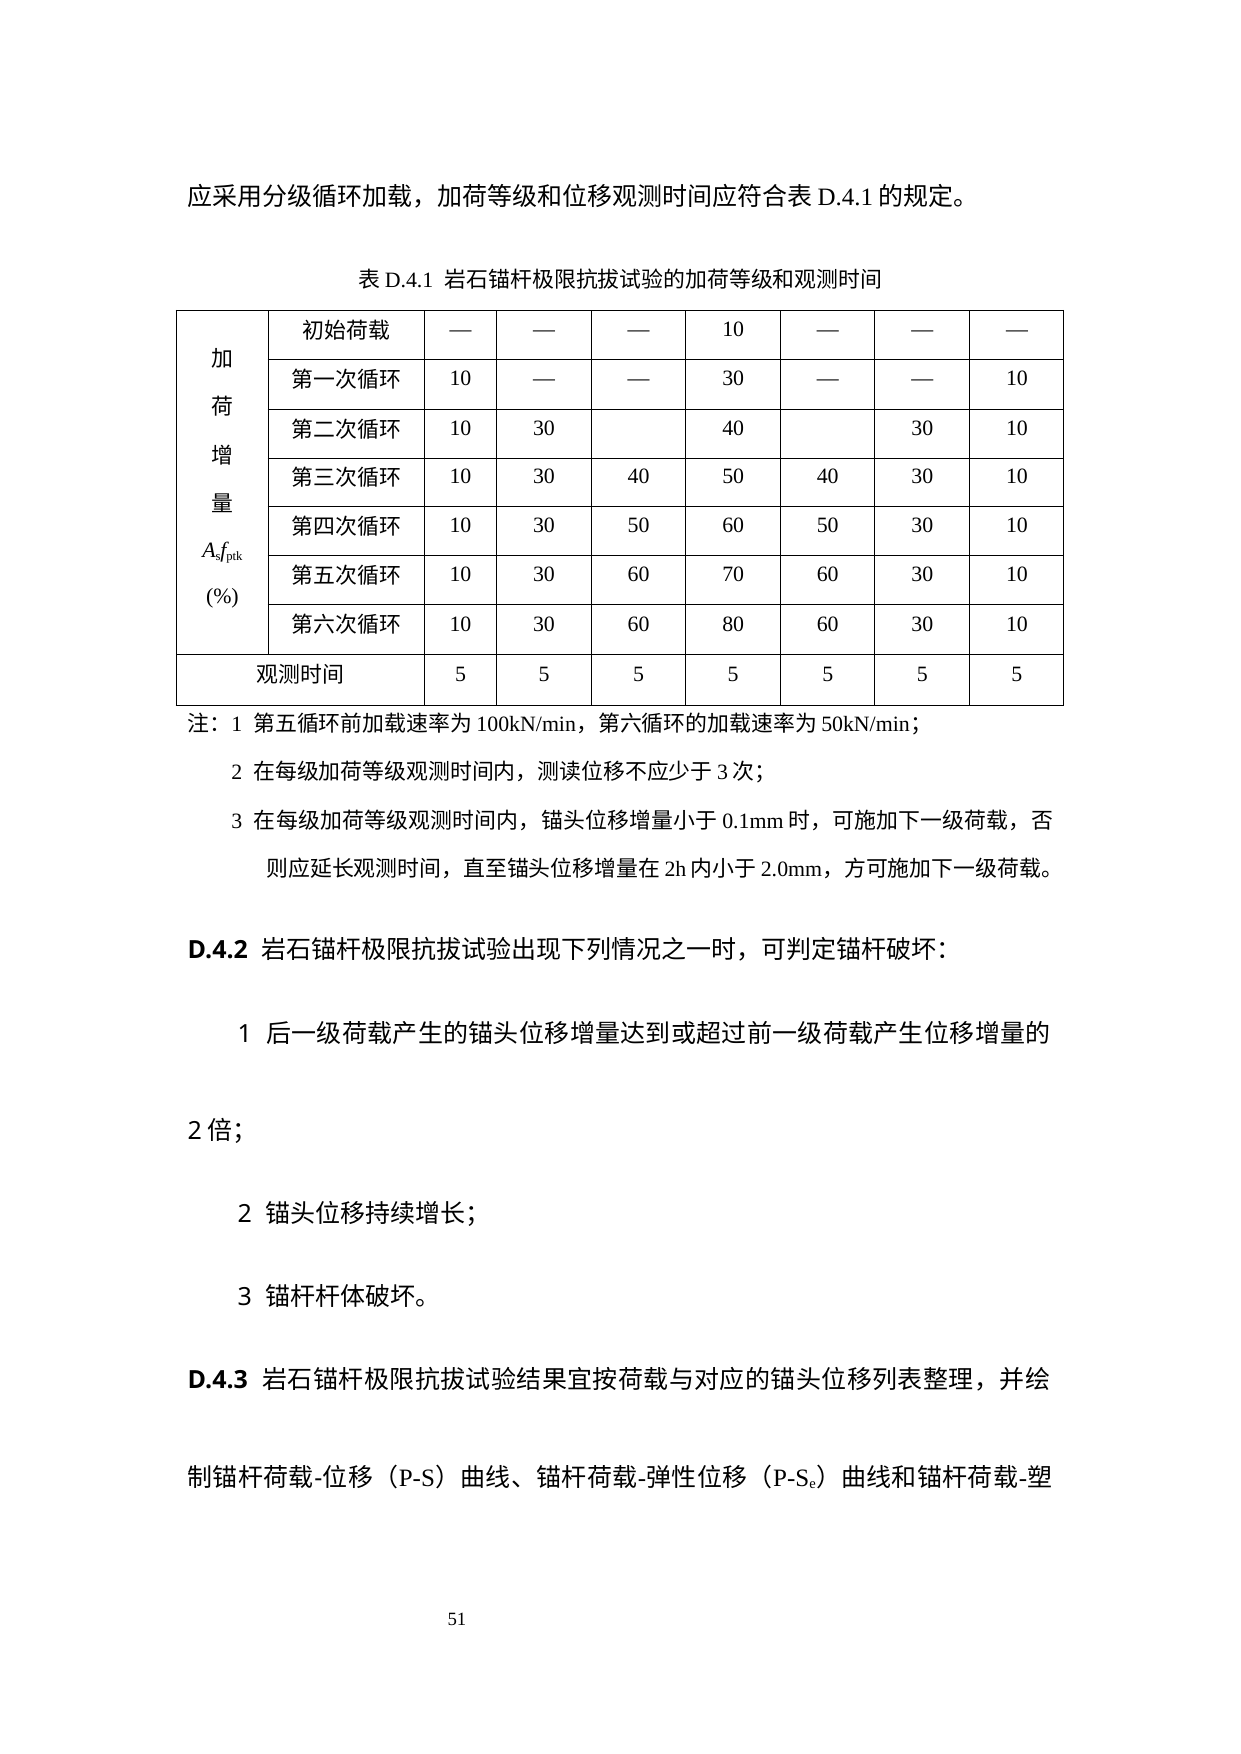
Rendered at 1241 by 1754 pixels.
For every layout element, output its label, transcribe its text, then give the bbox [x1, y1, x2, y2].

table_cell 50 [592, 507, 685, 555]
text 3 在每级加荷等级观测时间内，锚头位移增量小于0.1mm时，可施加下一级荷载，否则应延长观测时间，直至锚头位移增量在2h内小于2.0mm，方可施加下一级荷载。 [231, 802, 1053, 883]
table_cell 第五次循环 [269, 556, 424, 604]
table_cell — [781, 360, 874, 408]
table_cell 30 [497, 556, 591, 604]
table_cell — [592, 360, 685, 408]
table_cell 30 [875, 556, 969, 604]
table_cell 30 [497, 507, 591, 555]
table_cell [781, 410, 874, 458]
table_cell 10 [425, 410, 496, 458]
table_cell 30 [497, 459, 591, 506]
text 2 锚头位移持续增长； [187, 1179, 1053, 1244]
table_cell [592, 410, 685, 458]
table_cell 10 [970, 605, 1063, 654]
table_cell 60 [592, 556, 685, 604]
table_cell 第二次循环 [269, 410, 424, 458]
table_cell 10 [425, 605, 496, 654]
table_cell 10 [970, 459, 1063, 506]
table_header — [592, 311, 685, 359]
table_cell 10 [425, 556, 496, 604]
table_cell 50 [686, 459, 780, 506]
table_header — [875, 311, 969, 359]
table_header — [781, 311, 874, 359]
table_header 加 荷 增 量 Asfptk (%) [177, 311, 268, 654]
table_cell 10 [970, 556, 1063, 604]
table_cell 60 [592, 605, 685, 654]
table_header — [425, 311, 496, 359]
table_cell 70 [686, 556, 780, 604]
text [187, 1346, 1053, 1508]
table_cell 30 [875, 410, 969, 458]
table_header — [970, 311, 1063, 359]
table_cell 5 [970, 655, 1063, 704]
table_cell 50 [781, 507, 874, 555]
table_cell 30 [875, 459, 969, 506]
table_cell 40 [686, 410, 780, 458]
table_cell 5 [875, 655, 969, 704]
table_header 初始荷载 [269, 311, 424, 359]
text 1 后一级荷载产生的锚头位移增量达到或超过前一级荷载产生位移增量的2倍； [187, 999, 1053, 1161]
table_cell 60 [781, 605, 874, 654]
table_cell 5 [497, 655, 591, 704]
table_cell 第三次循环 [269, 459, 424, 506]
table_cell 第一次循环 [269, 360, 424, 408]
table_cell 第六次循环 [269, 605, 424, 654]
table_cell 60 [781, 556, 874, 604]
text 表D.4.1 岩石锚杆极限抗拔试验的加荷等级和观测时间 [187, 261, 1053, 294]
table_cell — [875, 360, 969, 408]
table_cell 10 [425, 360, 496, 408]
table_cell 40 [592, 459, 685, 506]
table_cell 30 [497, 605, 591, 654]
table_cell 30 [497, 410, 591, 458]
text 2 在每级加荷等级观测时间内，测读位移不应少于3次； [187, 754, 1053, 786]
text 3 锚杆杆体破坏。 [187, 1262, 1053, 1327]
table_cell 60 [686, 507, 780, 555]
table_cell — [497, 360, 591, 408]
table_cell 第四次循环 [269, 507, 424, 555]
table_cell 观测时间 [177, 655, 424, 704]
text 注：1 第五循环前加载速率为100kN/min，第六循环的加载速率为50kN/min； [187, 706, 1053, 738]
table_header 10 [686, 311, 780, 359]
table_cell 5 [686, 655, 780, 704]
table_cell 30 [686, 360, 780, 408]
table_cell 5 [425, 655, 496, 704]
table_cell 30 [875, 605, 969, 654]
table_cell 30 [875, 507, 969, 555]
table_cell 40 [781, 459, 874, 506]
table_cell 5 [781, 655, 874, 704]
table_header — [497, 311, 591, 359]
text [187, 162, 1053, 227]
table_cell 5 [592, 655, 685, 704]
text D.4.2 岩石锚杆极限抗拔试验出现下列情况之一时，可判定锚杆破坏： [187, 916, 1053, 981]
table_cell 10 [970, 360, 1063, 408]
table_cell 10 [425, 507, 496, 555]
table_cell 10 [970, 410, 1063, 458]
table_cell 80 [686, 605, 780, 654]
table_cell 10 [425, 459, 496, 506]
table_cell 10 [970, 507, 1063, 555]
